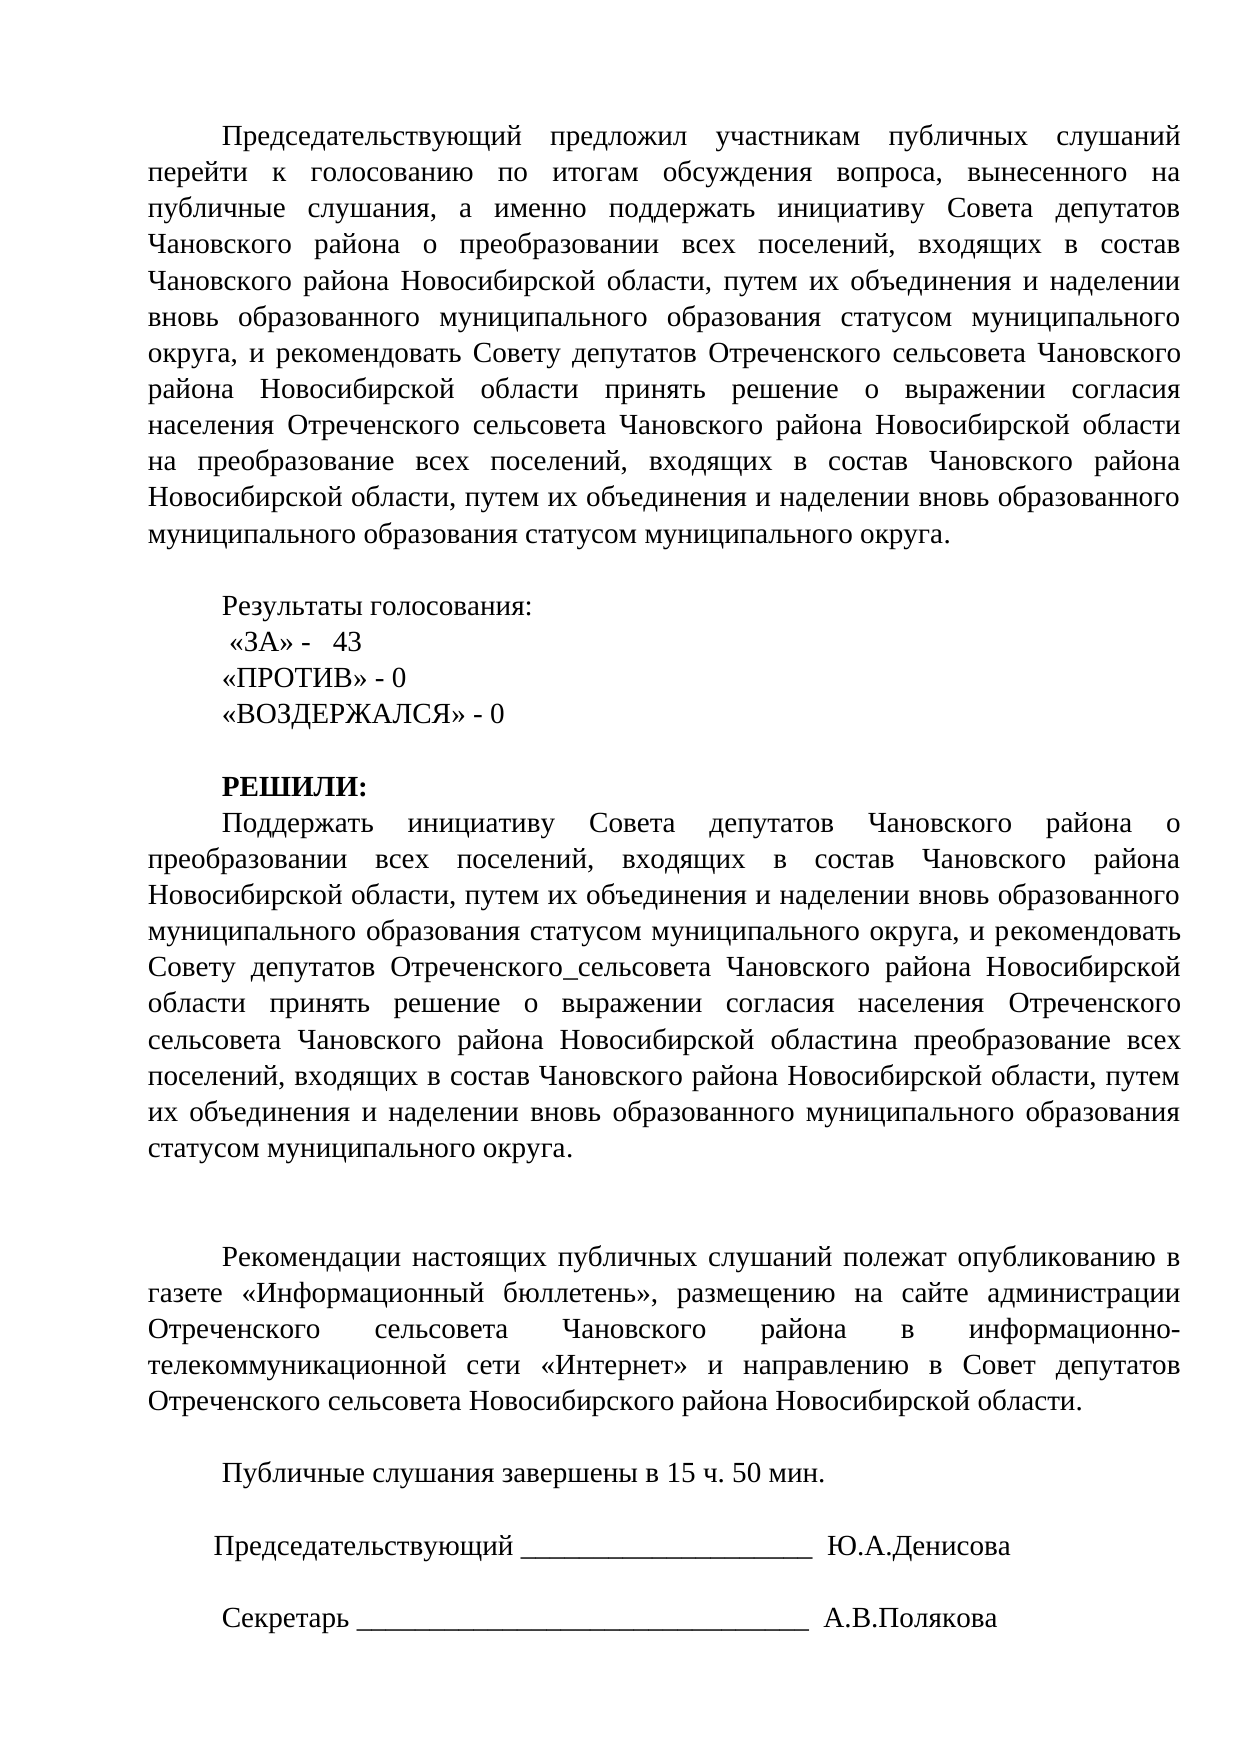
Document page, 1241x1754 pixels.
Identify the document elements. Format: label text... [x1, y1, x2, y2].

text Председательствующий ____________________ Ю.А.Денисова [148, 1528, 1181, 1561]
text «ЗА» - 43 [148, 624, 1181, 658]
text Рекомендации настоящих публичных слушаний полежат опубликованию в газете «Информационный бюллетень», размещению на сайте администрации Отреченского сельсовета Чановского района в информационно-телекоммуникационной сети «Интернет» и направлению в Совет депутатов Отреченского сельсовета Новосибирского района Новосибирской области. [148, 1239, 1181, 1417]
text РЕШИЛИ: [148, 769, 1181, 802]
text Председательствующий предложил участникам публичных слушаний перейти к голосованию по итогам обсуждения вопроса, вынесенного на публичные слушания, а именно поддержать инициативу Совета депутатов Чановского района о преобразовании всех поселений, входящих в состав Чановского района Новосибирской области, путем их объединения и наделении вновь образованного муниципального образования статусом муниципального округа, и рекомендовать Совету депутатов Отреченского сельсовета Чановского района Новосибирской области принять решение о выражении согласия населения Отреченского сельсовета Чановского района Новосибирской области на преобразование всех поселений, входящих в состав Чановского района Новосибирской области, путем их объединения и наделении вновь образованного муниципального образования статусом муниципального округа. [148, 118, 1181, 549]
text «ПРОТИВ» - 0 [148, 660, 1181, 694]
text Публичные слушания завершены в 15 ч. 50 мин. [148, 1456, 1181, 1489]
text Результаты голосования: [148, 588, 1181, 622]
text Поддержать инициативу Совета депутатов Чановского района о преобразовании всех поселений, входящих в состав Чановского района Новосибирской области, путем их объединения и наделении вновь образованного муниципального образования статусом муниципального округа, и рекомендовать Совету депутатов Отреченского_сельсовета Чановского района Новосибирской области принять решение о выражении согласия населения Отреченского сельсовета Чановского района Новосибирской областина преобразование всех поселений, входящих в состав Чановского района Новосибирской области, путем их объединения и наделении вновь образованного муниципального образования статусом муниципального округа. [148, 805, 1181, 1164]
text «ВОЗДЕРЖАЛСЯ» - 0 [148, 696, 1181, 730]
text Секретарь _______________________________ А.В.Полякова [148, 1600, 1181, 1634]
